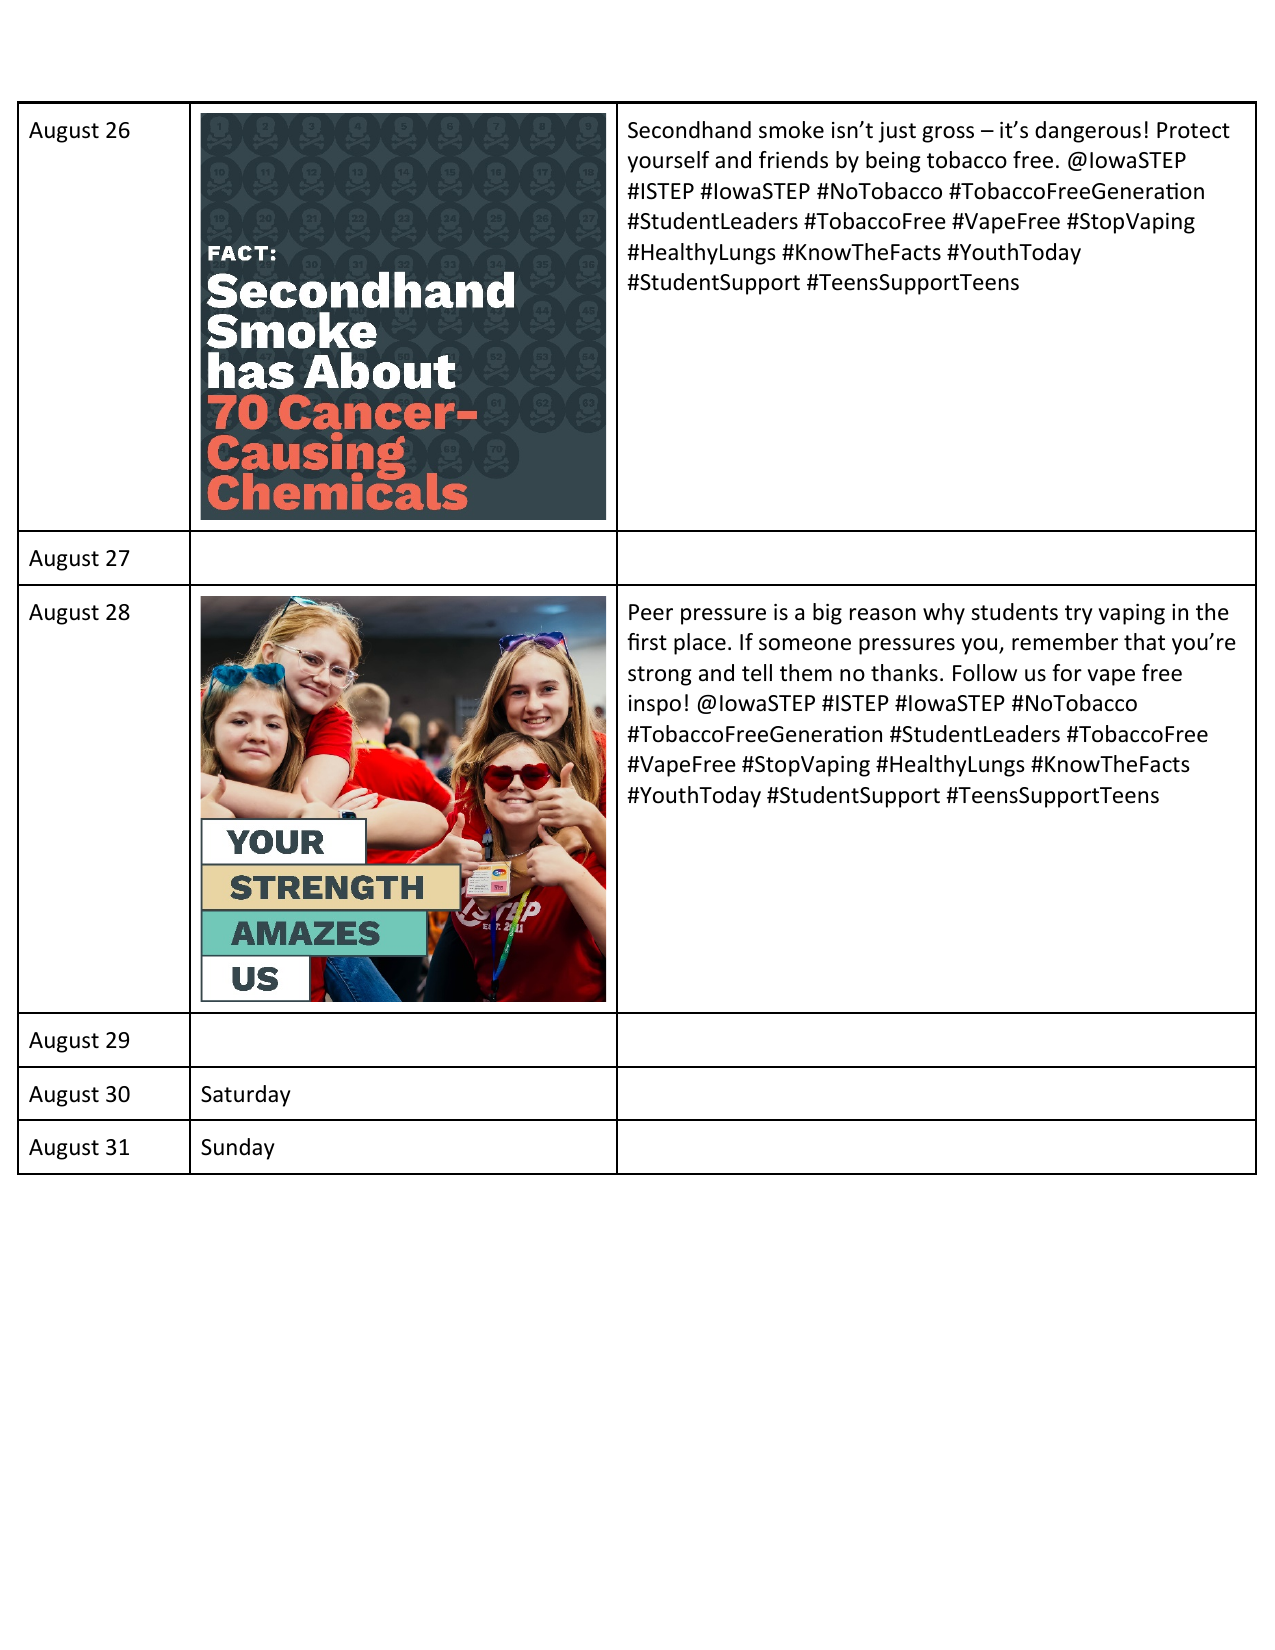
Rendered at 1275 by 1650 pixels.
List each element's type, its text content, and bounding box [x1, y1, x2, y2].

table_cell [191, 586, 616, 1012]
table_cell [191, 104, 616, 530]
table_cell Peer pressure is a big reason why students try vaping in the first place. If someone pressures you, remember that you’re strong and tell them no thanks. Follow us for vape free inspo! @IowaSTEP #ISTEP #IowaSTEP #NoTobacco #TobaccoFreeGeneration #StudentLeaders #TobaccoFree #VapeFree #StopVaping #HealthyLungs #KnowTheFacts #YouthToday #StudentSupport #TeensSupportTeens [618, 586, 1255, 1012]
table_cell [618, 1068, 1255, 1119]
picture [200, 113, 607, 520]
table_cell August 27 [19, 532, 189, 583]
picture [200, 596, 607, 1002]
table_cell August 30 [19, 1068, 189, 1119]
table_cell Secondhand smoke isn’t just gross – it’s dangerous! Protect yourself and friends by being tobacco free. @IowaSTEP #ISTEP #IowaSTEP #NoTobacco #TobaccoFreeGeneration #StudentLeaders #TobaccoFree #VapeFree #StopVaping #HealthyLungs #KnowTheFacts #YouthToday #StudentSupport #TeensSupportTeens [618, 104, 1255, 530]
table_cell August 28 [19, 586, 189, 1012]
table_cell [191, 1014, 616, 1066]
table_cell [618, 1121, 1255, 1172]
table_cell [191, 532, 616, 583]
table_cell August 31 [19, 1121, 189, 1172]
table_cell [618, 532, 1255, 583]
table_cell Sunday [191, 1121, 616, 1172]
table_cell Saturday [191, 1068, 616, 1119]
table_cell August 29 [19, 1014, 189, 1066]
table_cell [618, 1014, 1255, 1066]
table_cell August 26 [19, 104, 189, 530]
